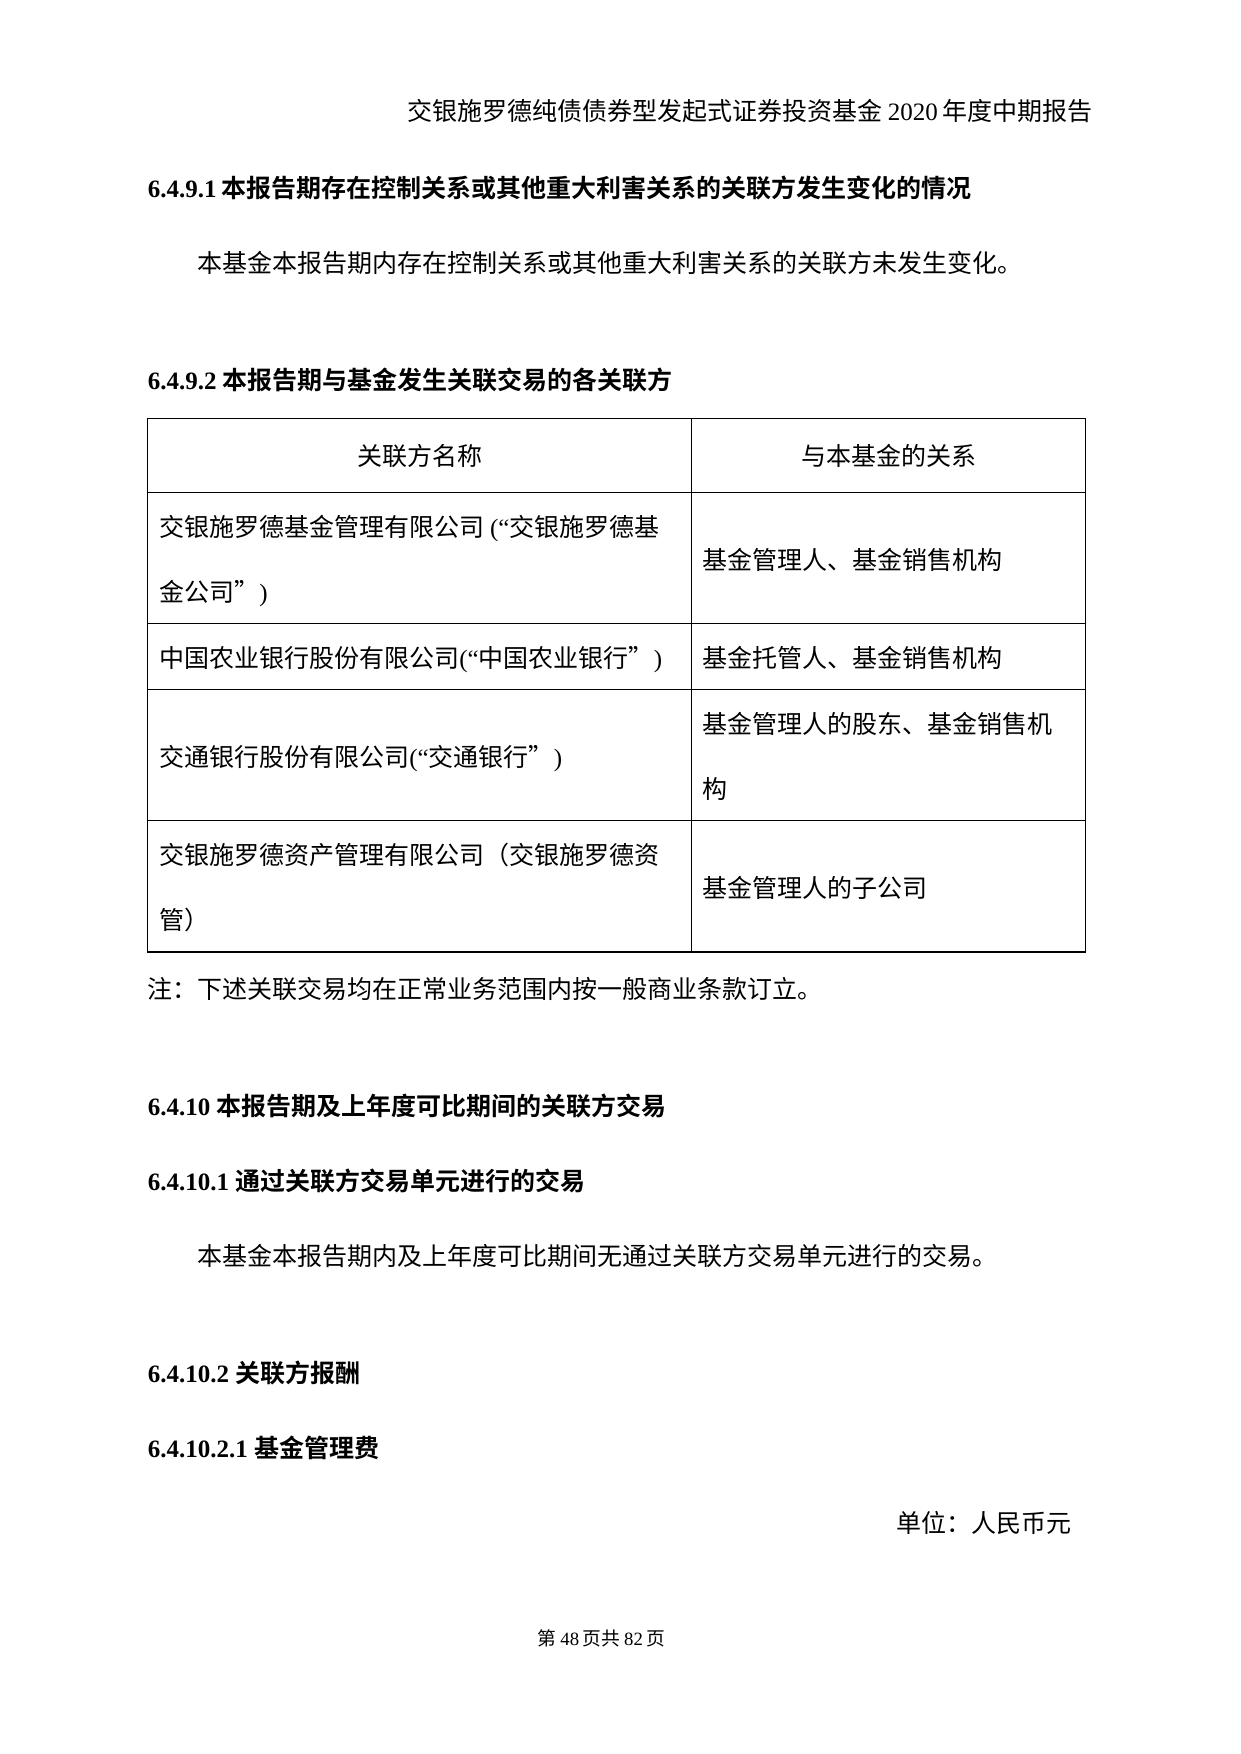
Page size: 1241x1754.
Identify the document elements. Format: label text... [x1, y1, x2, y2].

text 6.4.10 本报告期及上年度可比期间的关联方交易 [148, 1072, 1092, 1137]
text 6.4.9.2 本报告期与基金发生关联交易的各关联方 [148, 346, 1092, 411]
text 本基金本报告期内存在控制关系或其他重大利害关系的关联方未发生变化。 [148, 229, 1092, 294]
text 注：下述关联交易均在正常业务范围内按一般商业条款订立。 [148, 955, 1092, 1020]
text 6.4.10.1 通过关联方交易单元进行的交易 [148, 1147, 1092, 1212]
table_cell 交银施罗德基金管理有限公司 (“交银施罗德基金公司”) [148, 493, 691, 623]
text 6.4.10.2 关联方报酬 [148, 1339, 1092, 1404]
text 6.4.9.1本报告期存在控制关系或其他重大利害关系的关联方发生变化的情况 [148, 154, 1092, 219]
text 本基金本报告期内及上年度可比期间无通过关联方交易单元进行的交易。 [148, 1222, 1092, 1287]
table_cell 基金管理人的子公司 [692, 821, 1085, 951]
table_cell 交通银行股份有限公司(“交通银行”) [148, 690, 691, 820]
text 单位：人民币元 [149, 1489, 1071, 1554]
table_header 关联方名称 [148, 419, 691, 492]
table_cell 基金托管人、基金销售机构 [692, 624, 1085, 689]
table_cell 基金管理人的股东、基金销售机构 [692, 690, 1085, 820]
table_header 与本基金的关系 [692, 419, 1085, 492]
text 6.4.10.2.1 基金管理费 [148, 1414, 1092, 1479]
table_cell 中国农业银行股份有限公司(“中国农业银行”) [148, 624, 691, 689]
table_cell 基金管理人、基金销售机构 [692, 493, 1085, 623]
table_cell 交银施罗德资产管理有限公司（交银施罗德资管） [148, 821, 691, 951]
